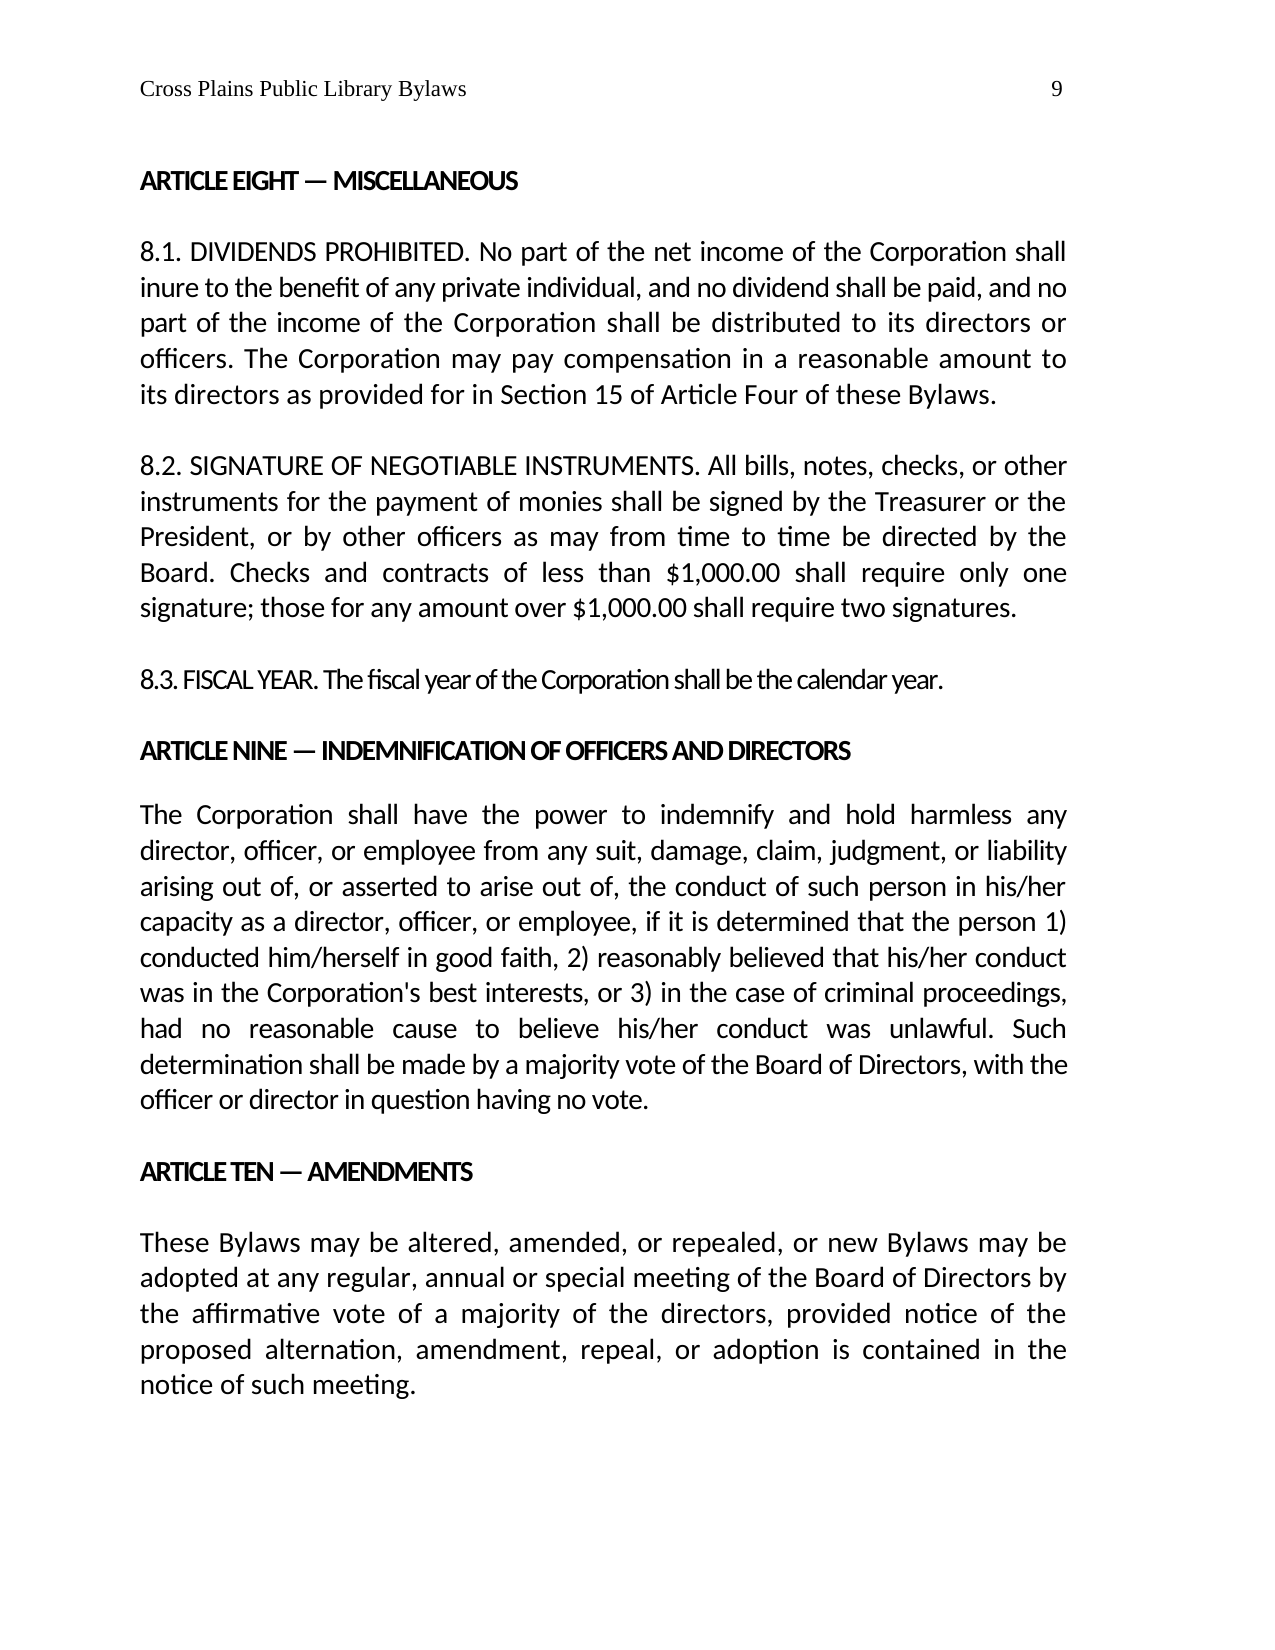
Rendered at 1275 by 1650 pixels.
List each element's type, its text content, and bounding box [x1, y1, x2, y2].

text 8.1. DIVIDENDS PROHIBITED. No part of the net income of the Corporation shall inure to the benefit of any private individual, and no dividend shall be paid, and no part of the income of the Corporation shall be distributed to its directors or officers. The Corporation may pay compensation in a reasonable amount to its directors as provided for in Section 15 of Article Four of these Bylaws. [139, 233, 1068, 411]
text The Corporation shall have the power to indemnify and hold harmless any director, officer, or employee from any suit, damage, claim, judgment, or liability arising out of, or asserted to arise out of, the conduct of such person in his/her capacity as a director, officer, or employee, if it is determined that the person 1) conducted him/herself in good faith, 2) reasonably believed that his/her conduct was in the Corporation's best interests, or 3) in the case of criminal proceedings, had no reasonable cause to believe his/her conduct was unlawful. Such determination shall be made by a majority vote of the Board of Directors, with the officer or director in question having no vote. [139, 796, 1068, 1117]
text 8.3. FISCAL YEAR. The fiscal year of the Corporation shall be the calendar year. [139, 661, 1068, 696]
text ARTICLE TEN — AMENDMENTS [139, 1153, 1068, 1188]
text 8.2. SIGNATURE OF NEGOTIABLE INSTRUMENTS. All bills, notes, checks, or other instruments for the payment of monies shall be signed by the Treasurer or the President, or by other officers as may from time to time be directed by the Board. Checks and contracts of less than $1,000.00 shall require only one signature; those for any amount over $1,000.00 shall require two signatures. [139, 447, 1068, 625]
text ARTICLE EIGHT — MISCELLANEOUS [139, 162, 1068, 198]
text ARTICLE NINE — INDEMNIFICATION OF OFFICERS AND DIRECTORS [139, 732, 1113, 768]
text These Bylaws may be altered, amended, or repealed, or new Bylaws may be adopted at any regular, annual or special meeting of the Board of Directors by the affirmative vote of a majority of the directors, provided notice of the proposed alternation, amendment, repeal, or adoption is contained in the notice of such meeting. [139, 1224, 1068, 1402]
